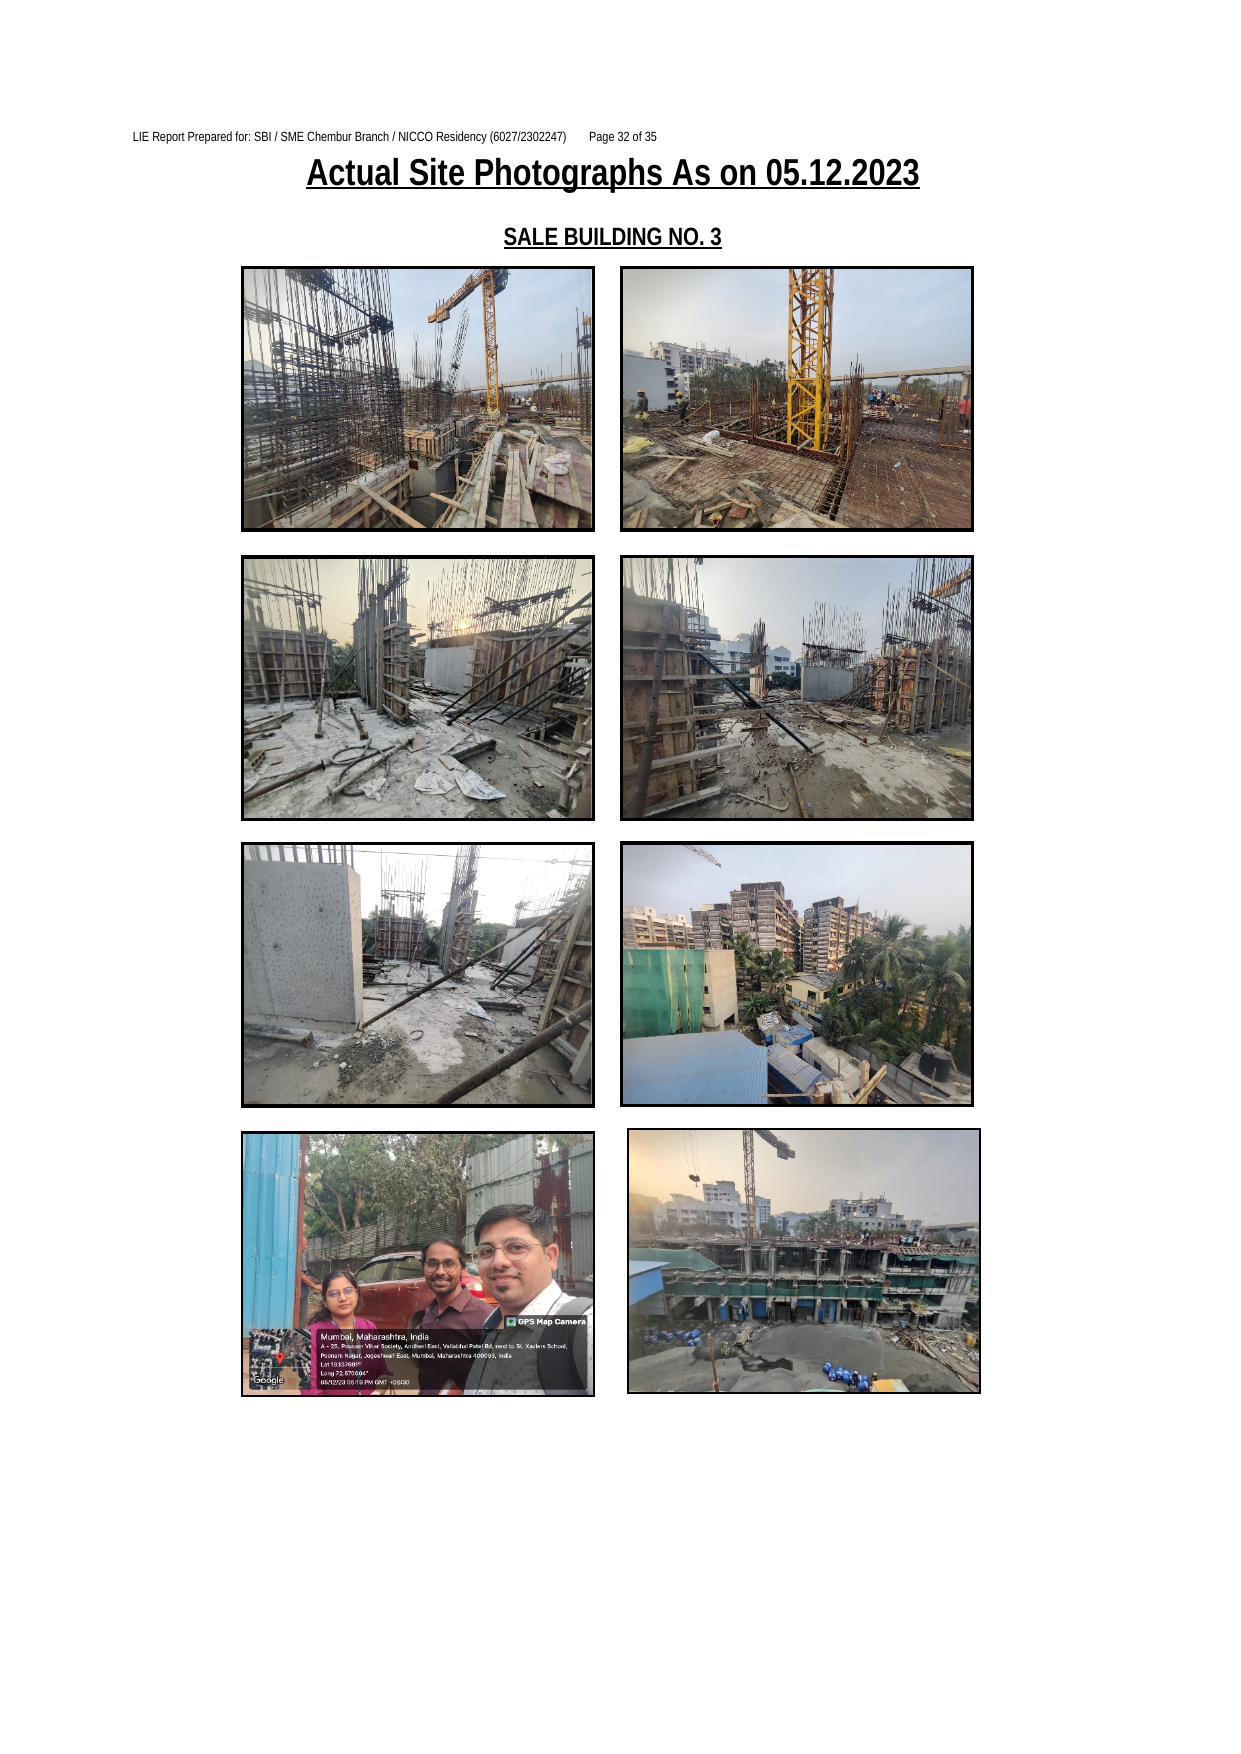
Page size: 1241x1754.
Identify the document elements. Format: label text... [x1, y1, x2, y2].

picture [244, 269, 592, 528]
picture [243, 1134, 593, 1395]
picture [623, 845, 971, 1104]
picture [623, 558, 971, 818]
picture [629, 1130, 979, 1392]
text SALE BUILDING NO. 3 [118, 222, 1107, 251]
picture [244, 845, 592, 1104]
picture [623, 269, 971, 528]
picture [244, 559, 592, 818]
text Actual Site Photographs As on 05.12.2023 [118, 150, 1107, 193]
